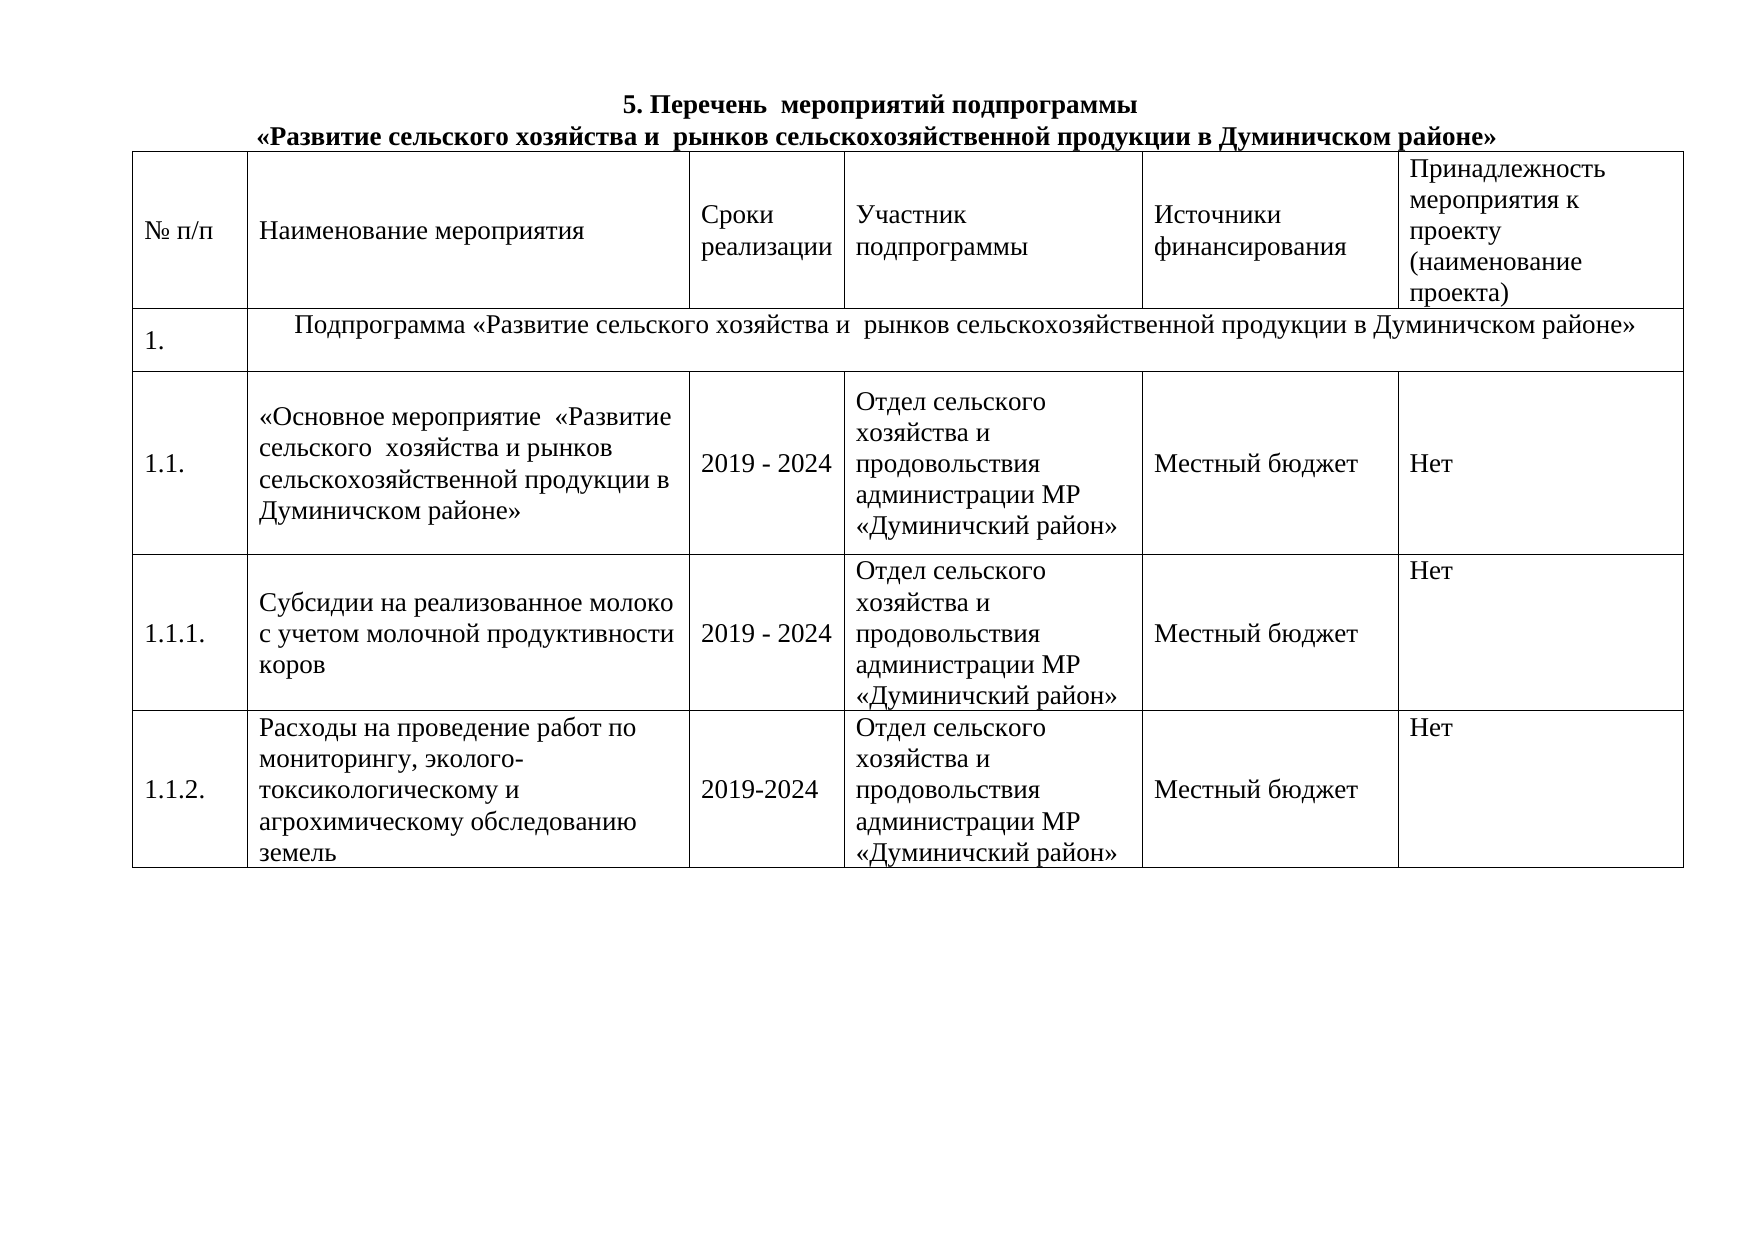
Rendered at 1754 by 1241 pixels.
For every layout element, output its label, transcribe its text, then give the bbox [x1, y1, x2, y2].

table_cell Нет [1399, 555, 1683, 710]
table_cell 2019-2024 [690, 711, 844, 867]
table_cell Отдел сельского хозяйства и продовольствия администрации МР «Думиничский район» [845, 711, 1142, 867]
table_cell Нет [1399, 711, 1683, 867]
table_cell Местный бюджет [1143, 372, 1398, 553]
table_cell 1.1.2. [133, 711, 247, 867]
table_cell Расходы на проведение работ по мониторингу, эколого-токсикологическому и агрохимическому обследованию земель [248, 711, 689, 867]
table_header № п/п [133, 152, 247, 308]
table_header Источники финансирования [1143, 152, 1398, 308]
table_header Сроки реализации [690, 152, 844, 308]
table_cell «Основное мероприятие «Развитие сельского хозяйства и рынков сельскохозяйственной продукции в Думиничском районе» [248, 372, 689, 553]
table_cell 2019 - 2024 [690, 555, 844, 710]
table_header Принадлежность мероприятия к проекту (наименование проекта) [1399, 152, 1683, 308]
table_cell Отдел сельского хозяйства и продовольствия администрации МР «Думиничский район» [845, 555, 1142, 710]
table_cell 1.1.1. [133, 555, 247, 710]
title 5. Перечень мероприятий подпрограммы [118, 88, 1636, 120]
table_cell 1.1. [133, 372, 247, 553]
table_cell 2019 - 2024 [690, 372, 844, 553]
table_cell Субсидии на реализованное молоко с учетом молочной продуктивности коров [248, 555, 689, 710]
table_cell Местный бюджет [1143, 555, 1398, 710]
table_cell Нет [1399, 372, 1683, 553]
table_cell Отдел сельского хозяйства и продовольствия администрации МР «Думиничский район» [845, 372, 1142, 553]
table_header Наименование мероприятия [248, 152, 689, 308]
title «Развитие сельского хозяйства и рынков сельскохозяйственной продукции в Думиничском районе» [118, 120, 1636, 151]
table_cell 1. [133, 309, 247, 371]
table_cell Местный бюджет [1143, 711, 1398, 867]
table_header Участник подпрограммы [845, 152, 1142, 308]
table_cell Подпрограмма «Развитие сельского хозяйства и рынков сельскохозяйственной продукции в Думиничском районе» [248, 309, 1683, 371]
